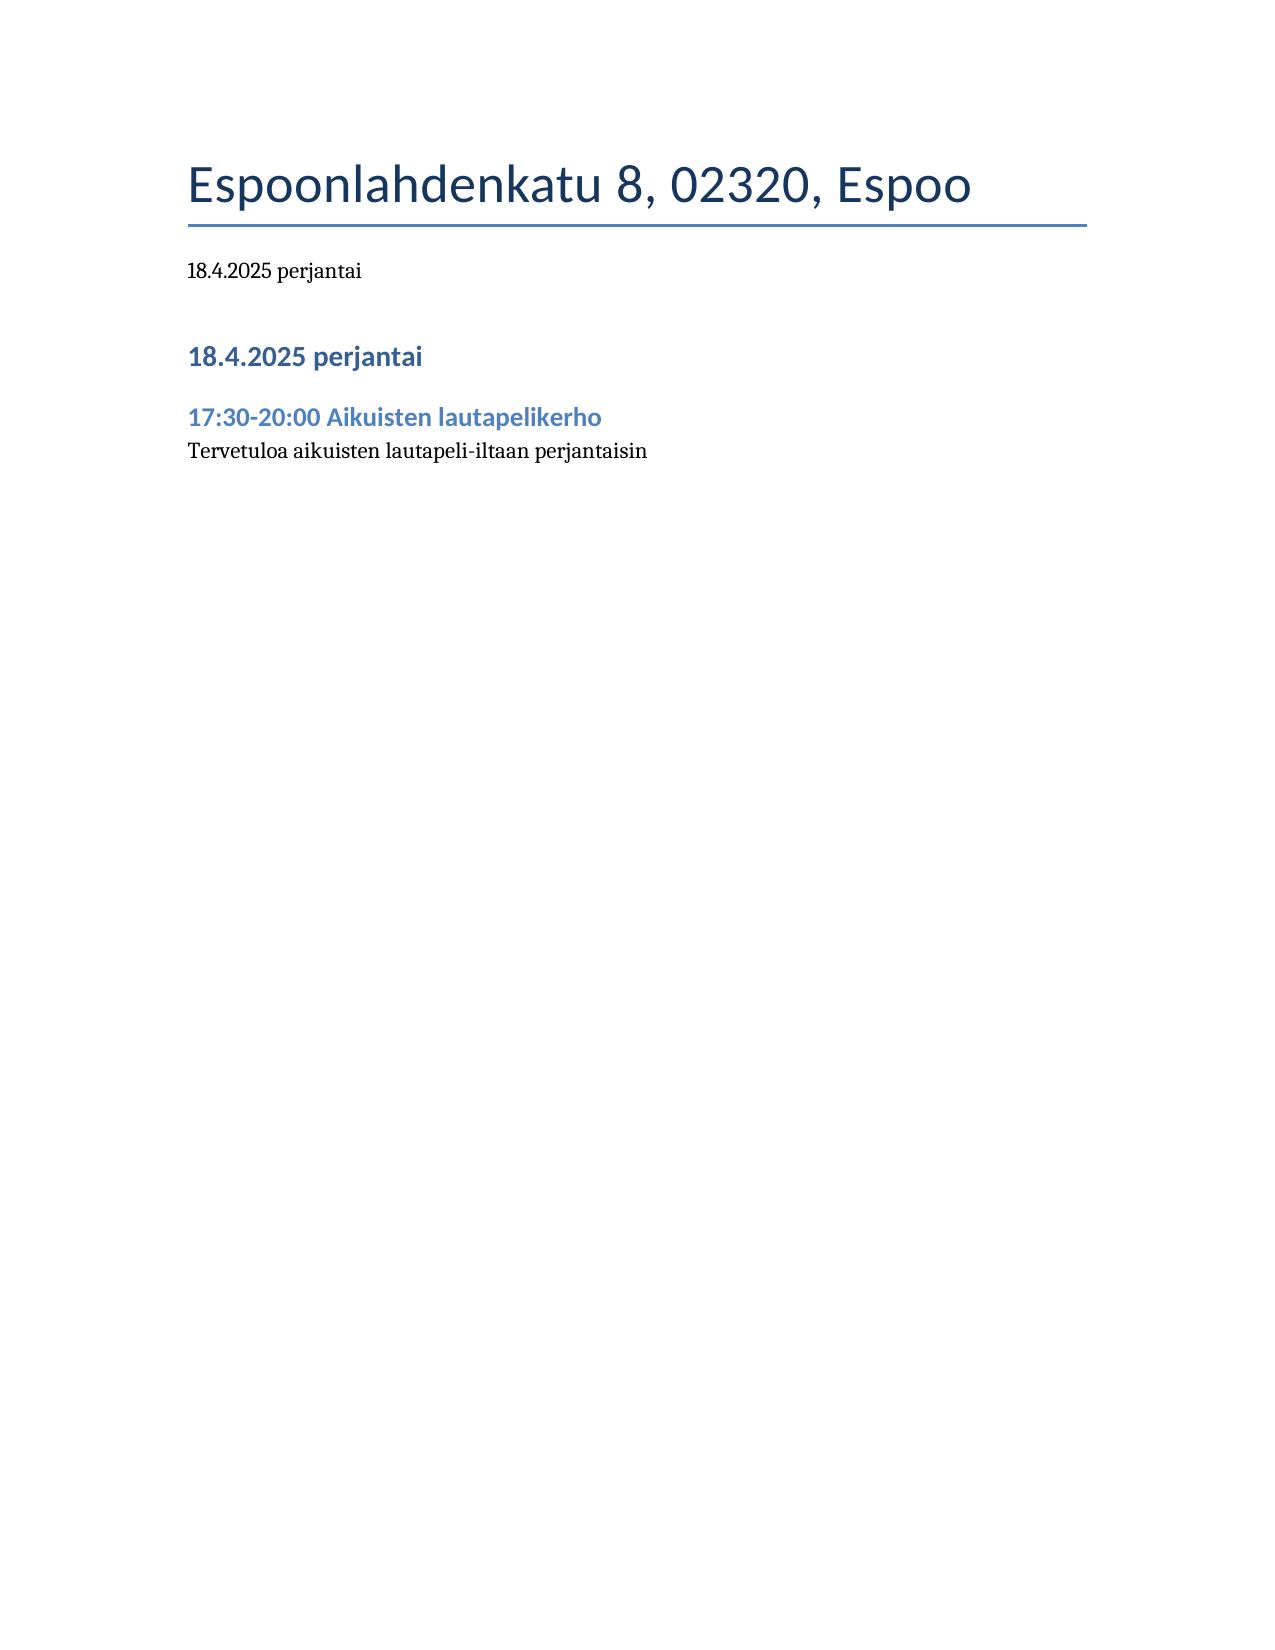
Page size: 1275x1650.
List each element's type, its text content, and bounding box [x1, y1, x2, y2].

subtitle 18.4.2025 perjantai [187, 338, 1087, 374]
subtitle 17:30-20:00 Aikuisten lautapelikerho [187, 400, 1087, 433]
text Tervetuloa aikuisten lautapeli-iltaan perjantaisin [187, 438, 1087, 464]
text 18.4.2025 perjantai [187, 258, 1087, 284]
title Espoonlahdenkatu 8, 02320, Espoo [187, 150, 1087, 227]
